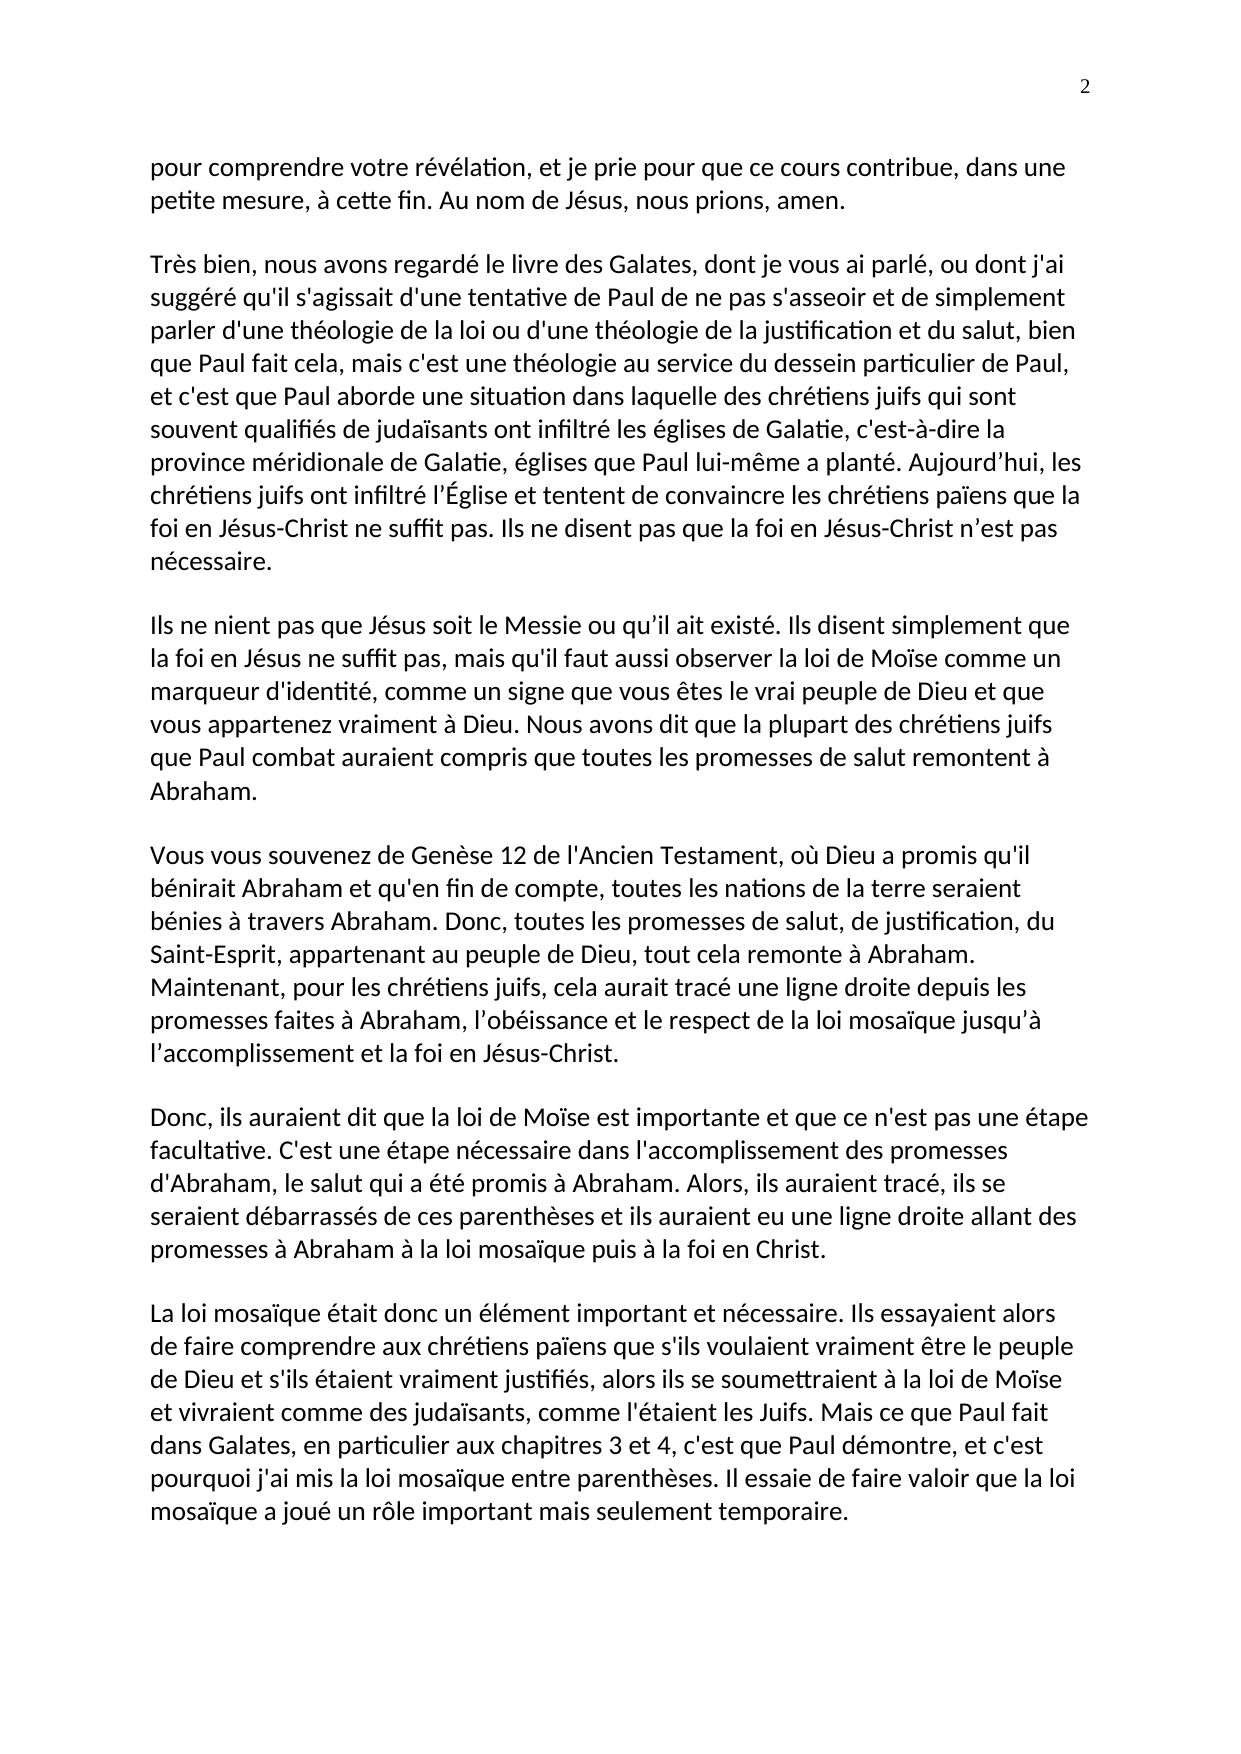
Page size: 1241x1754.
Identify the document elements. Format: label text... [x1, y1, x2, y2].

text La loi mosaïque était donc un élément important et nécessaire. Ils essayaient alors de faire comprendre aux chrétiens païens que s'ils voulaient vraiment être le peuple de Dieu et s'ils étaient vraiment justifiés, alors ils se soumettraient à la loi de Moïse et vivraient comme des judaïsants, comme l'étaient les Juifs. Mais ce que Paul fait dans Galates, en particulier aux chapitres 3 et 4, c'est que Paul démontre, et c'est pourquoi j'ai mis la loi mosaïque entre parenthèses. Il essaie de faire valoir que la loi mosaïque a joué un rôle important mais seulement temporaire. [150, 1296, 1090, 1527]
text Très bien, nous avons regardé le livre des Galates, dont je vous ai parlé, ou dont j'ai suggéré qu'il s'agissait d'une tentative de Paul de ne pas s'asseoir et de simplement parler d'une théologie de la loi ou d'une théologie de la justification et du salut, bien que Paul fait cela, mais c'est une théologie au service du dessein particulier de Paul, et c'est que Paul aborde une situation dans laquelle des chrétiens juifs qui sont souvent qualifiés de judaïsants ont infiltré les églises de Galatie, c'est-à-dire la province méridionale de Galatie, églises que Paul lui-même a planté. Aujourd’hui, les chrétiens juifs ont infiltré l’Église et tentent de convaincre les chrétiens païens que la foi en Jésus-Christ ne suffit pas. Ils ne disent pas que la foi en Jésus-Christ n’est pas nécessaire. [150, 247, 1090, 577]
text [150, 150, 1090, 216]
text Ils ne nient pas que Jésus soit le Messie ou qu’il ait existé. Ils disent simplement que la foi en Jésus ne suffit pas, mais qu'il faut aussi observer la loi de Moïse comme un marqueur d'identité, comme un signe que vous êtes le vrai peuple de Dieu et que vous appartenez vraiment à Dieu. Nous avons dit que la plupart des chrétiens juifs que Paul combat auraient compris que toutes les promesses de salut remontent à Abraham. [150, 608, 1090, 807]
text Vous vous souvenez de Genèse 12 de l'Ancien Testament, où Dieu a promis qu'il bénirait Abraham et qu'en fin de compte, toutes les nations de la terre seraient bénies à travers Abraham. Donc, toutes les promesses de salut, de justification, du Saint-Esprit, appartenant au peuple de Dieu, tout cela remonte à Abraham. Maintenant, pour les chrétiens juifs, cela aurait tracé une ligne droite depuis les promesses faites à Abraham, l’obéissance et le respect de la loi mosaïque jusqu’à l’accomplissement et la foi en Jésus-Christ. [150, 838, 1090, 1069]
text Donc, ils auraient dit que la loi de Moïse est importante et que ce n'est pas une étape facultative. C'est une étape nécessaire dans l'accomplissement des promesses d'Abraham, le salut qui a été promis à Abraham. Alors, ils auraient tracé, ils se seraient débarrassés de ces parenthèses et ils auraient eu une ligne droite allant des promesses à Abraham à la loi mosaïque puis à la foi en Christ. [150, 1100, 1090, 1265]
